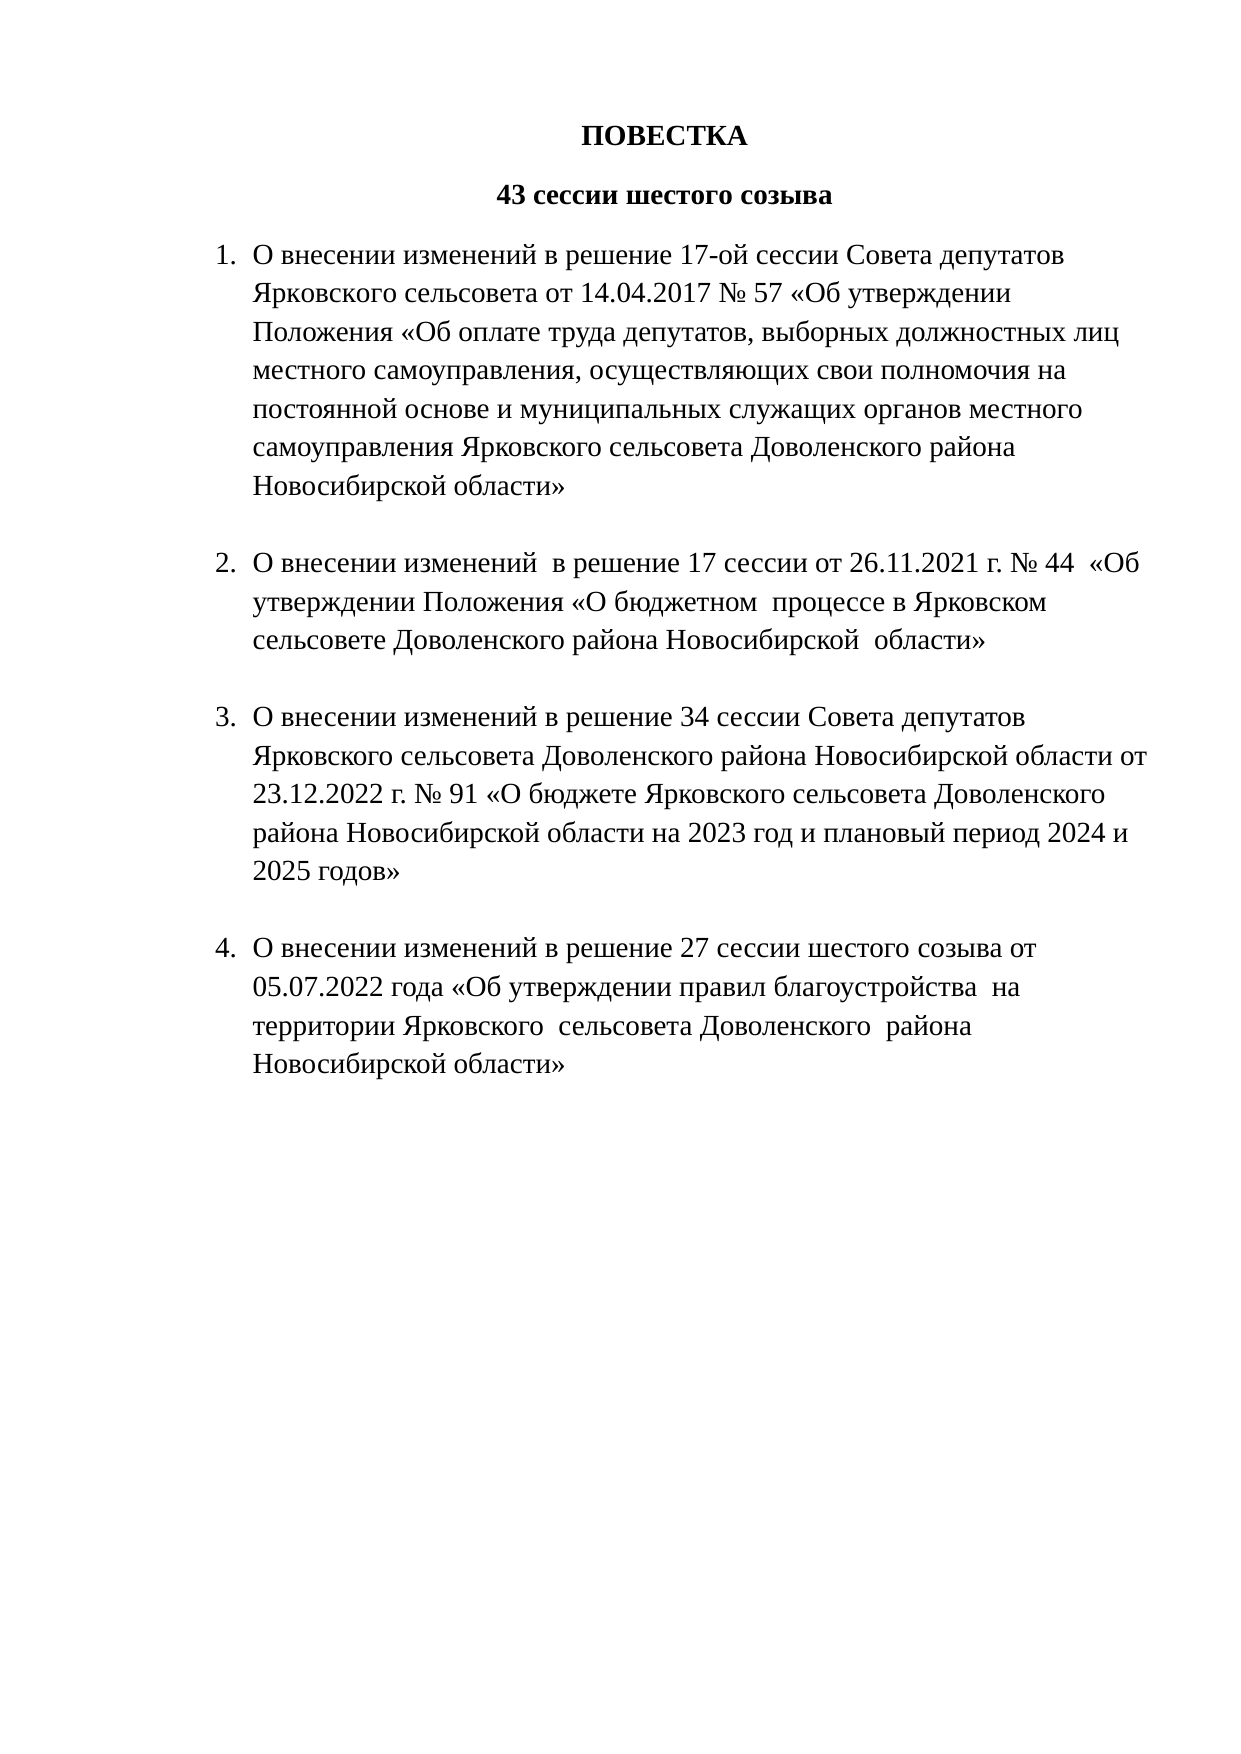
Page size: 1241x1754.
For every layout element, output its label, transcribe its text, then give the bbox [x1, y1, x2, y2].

list О внесении изменений в решение 17 сессии от 26.11.2021 г. № 44 «Об утверждении Положения «О бюджетном процессе в Ярковском сельсовете Доволенского района Новосибирской области» [215, 545, 1152, 656]
list О внесении изменений в решение 27 сессии шестого созыва от 05.07.2022 года «Об утверждении правил благоустройства на территории Ярковского сельсовета Доволенского района Новосибирской области» [215, 931, 1152, 1080]
text 43 сессии шестого созыва [177, 177, 1152, 211]
list О внесении изменений в решение 34 сессии Совета депутатов Ярковского сельсовета Доволенского района Новосибирской области от 23.12.2022 г. № 91 «О бюджете Ярковского сельсовета Доволенского района Новосибирской области на 2023 год и плановый период 2024 и 2025 годов» [215, 699, 1152, 887]
text ПОВЕСТКА [177, 118, 1152, 152]
list О внесении изменений в решение 17-ой сессии Совета депутатов Ярковского сельсовета от 14.04.2017 № 57 «Об утверждении Положения «Об оплате труда депутатов, выборных должностных лиц местного самоуправления, осуществляющих свои полномочия на постоянной основе и муниципальных служащих органов местного самоуправления Ярковского сельсовета Доволенского района Новосибирской области» [215, 237, 1152, 502]
